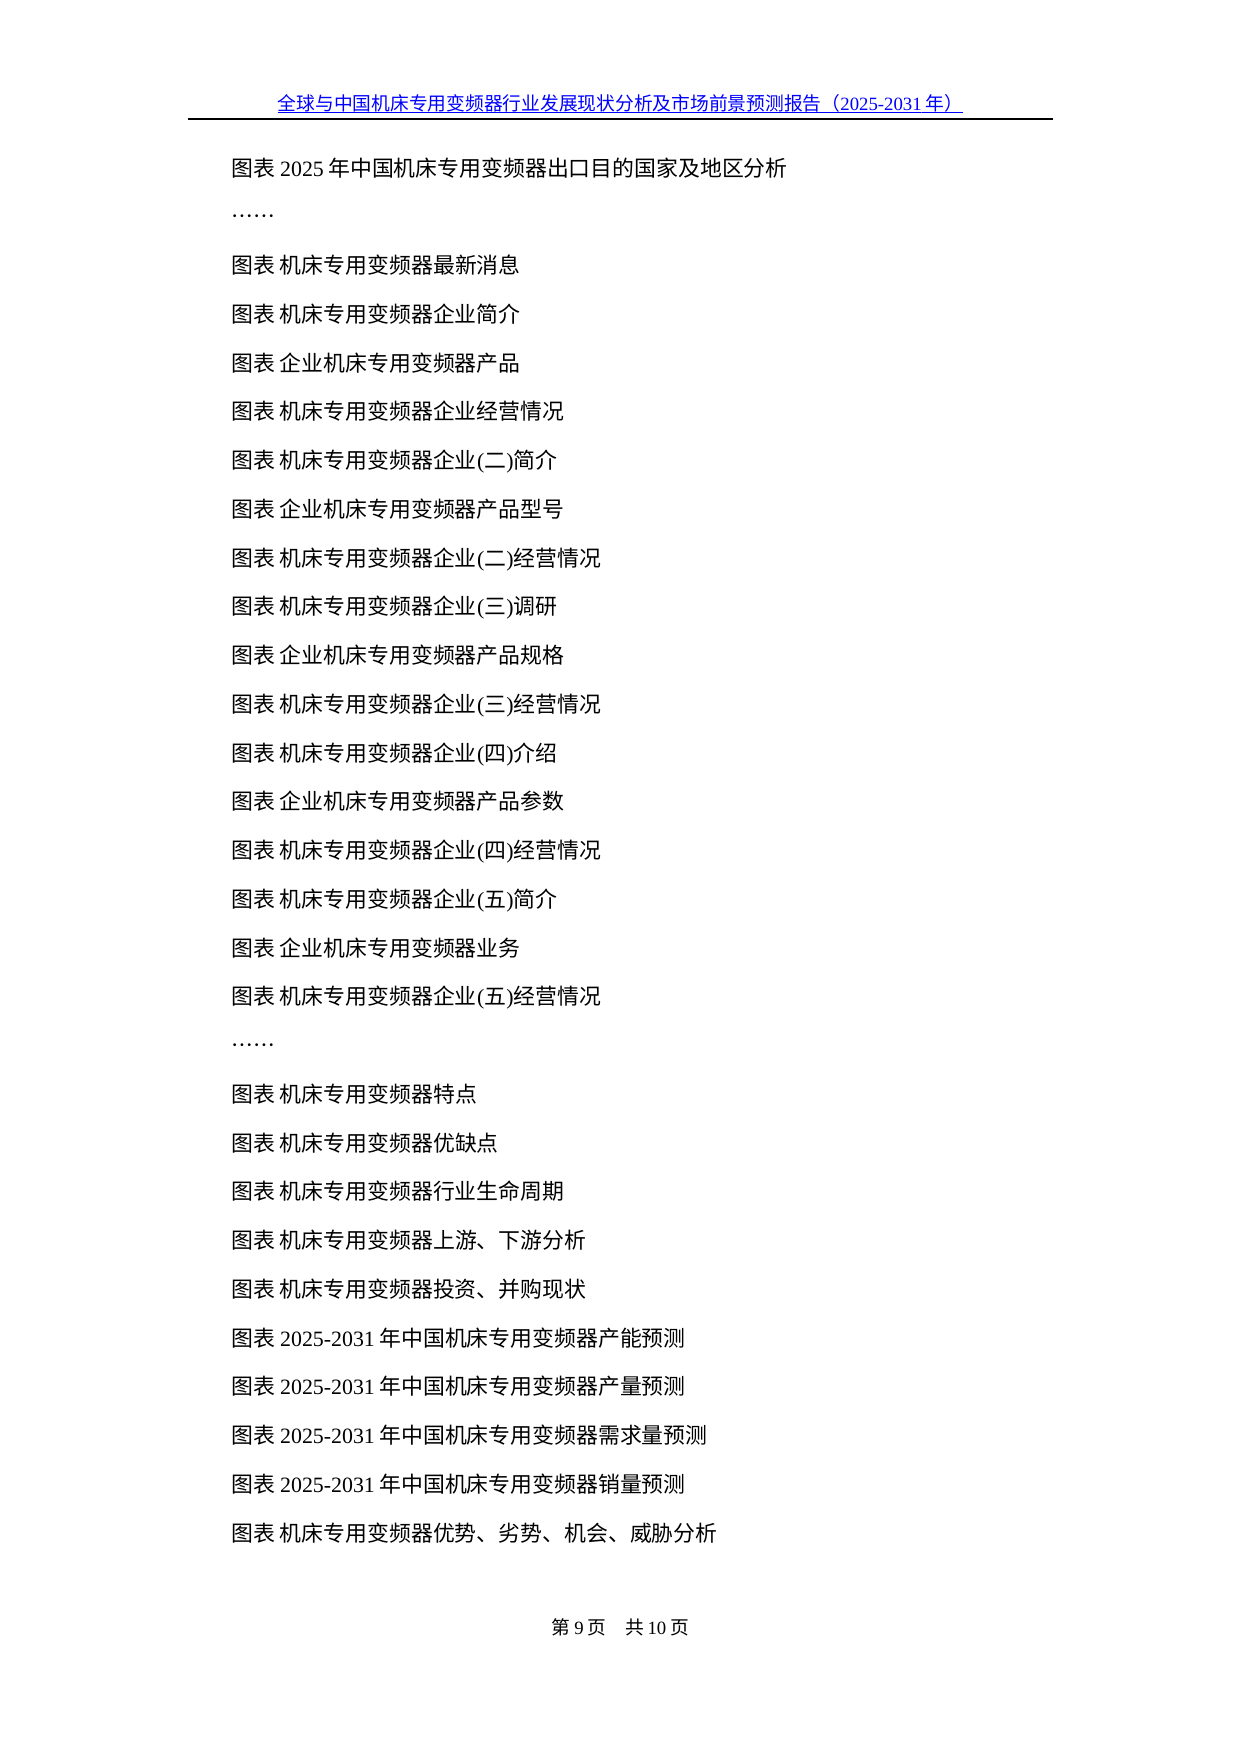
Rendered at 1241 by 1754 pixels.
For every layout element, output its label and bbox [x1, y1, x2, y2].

text [187, 150, 1053, 1548]
